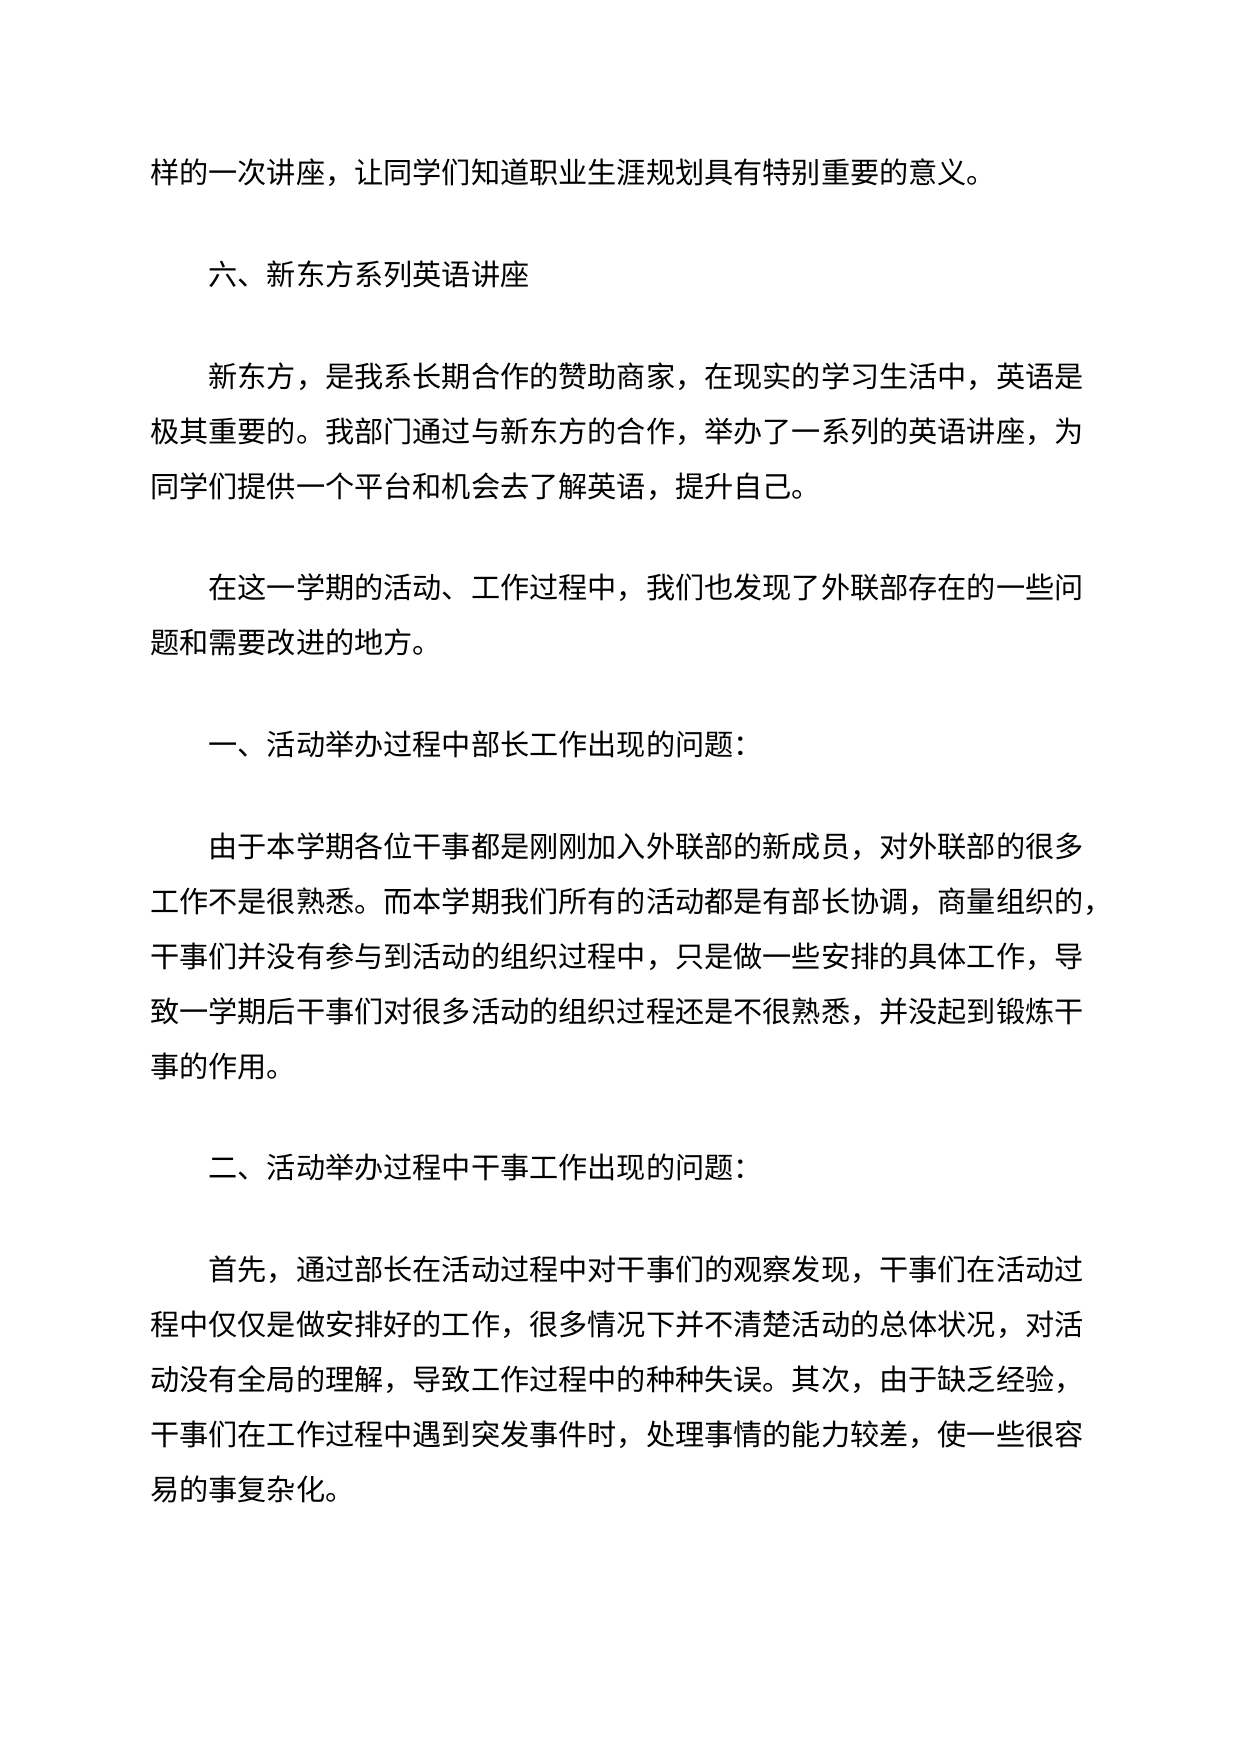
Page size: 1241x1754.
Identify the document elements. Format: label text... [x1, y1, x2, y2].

text 由于本学期各位干事都是刚刚加入外联部的新成员，对外联部的很多工作不是很熟悉。而本学期我们所有的活动都是有部长协调，商量组织的，干事们并没有参与到活动的组织过程中，只是做一些安排的具体工作，导致一学期后干事们对很多活动的组织过程还是不很熟悉，并没起到锻炼干事的作用。 [150, 823, 1090, 1085]
text 二、活动举办过程中干事工作出现的问题： [150, 1145, 1090, 1187]
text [150, 150, 1090, 192]
text 在这一学期的活动、工作过程中，我们也发现了外联部存在的一些问题和需要改进的地方。 [150, 565, 1090, 662]
text 六、新东方系列英语讲座 [150, 252, 1090, 294]
text 一、活动举办过程中部长工作出现的问题： [150, 722, 1090, 764]
text 首先，通过部长在活动过程中对干事们的观察发现，干事们在活动过程中仅仅是做安排好的工作，很多情况下并不清楚活动的总体状况，对活动没有全局的理解，导致工作过程中的种种失误。其次，由于缺乏经验，干事们在工作过程中遇到突发事件时，处理事情的能力较差，使一些很容易的事复杂化。 [150, 1247, 1090, 1508]
text 新东方，是我系长期合作的赞助商家，在现实的学习生活中，英语是极其重要的。我部门通过与新东方的合作，举办了一系列的英语讲座，为同学们提供一个平台和机会去了解英语，提升自己。 [150, 353, 1090, 506]
